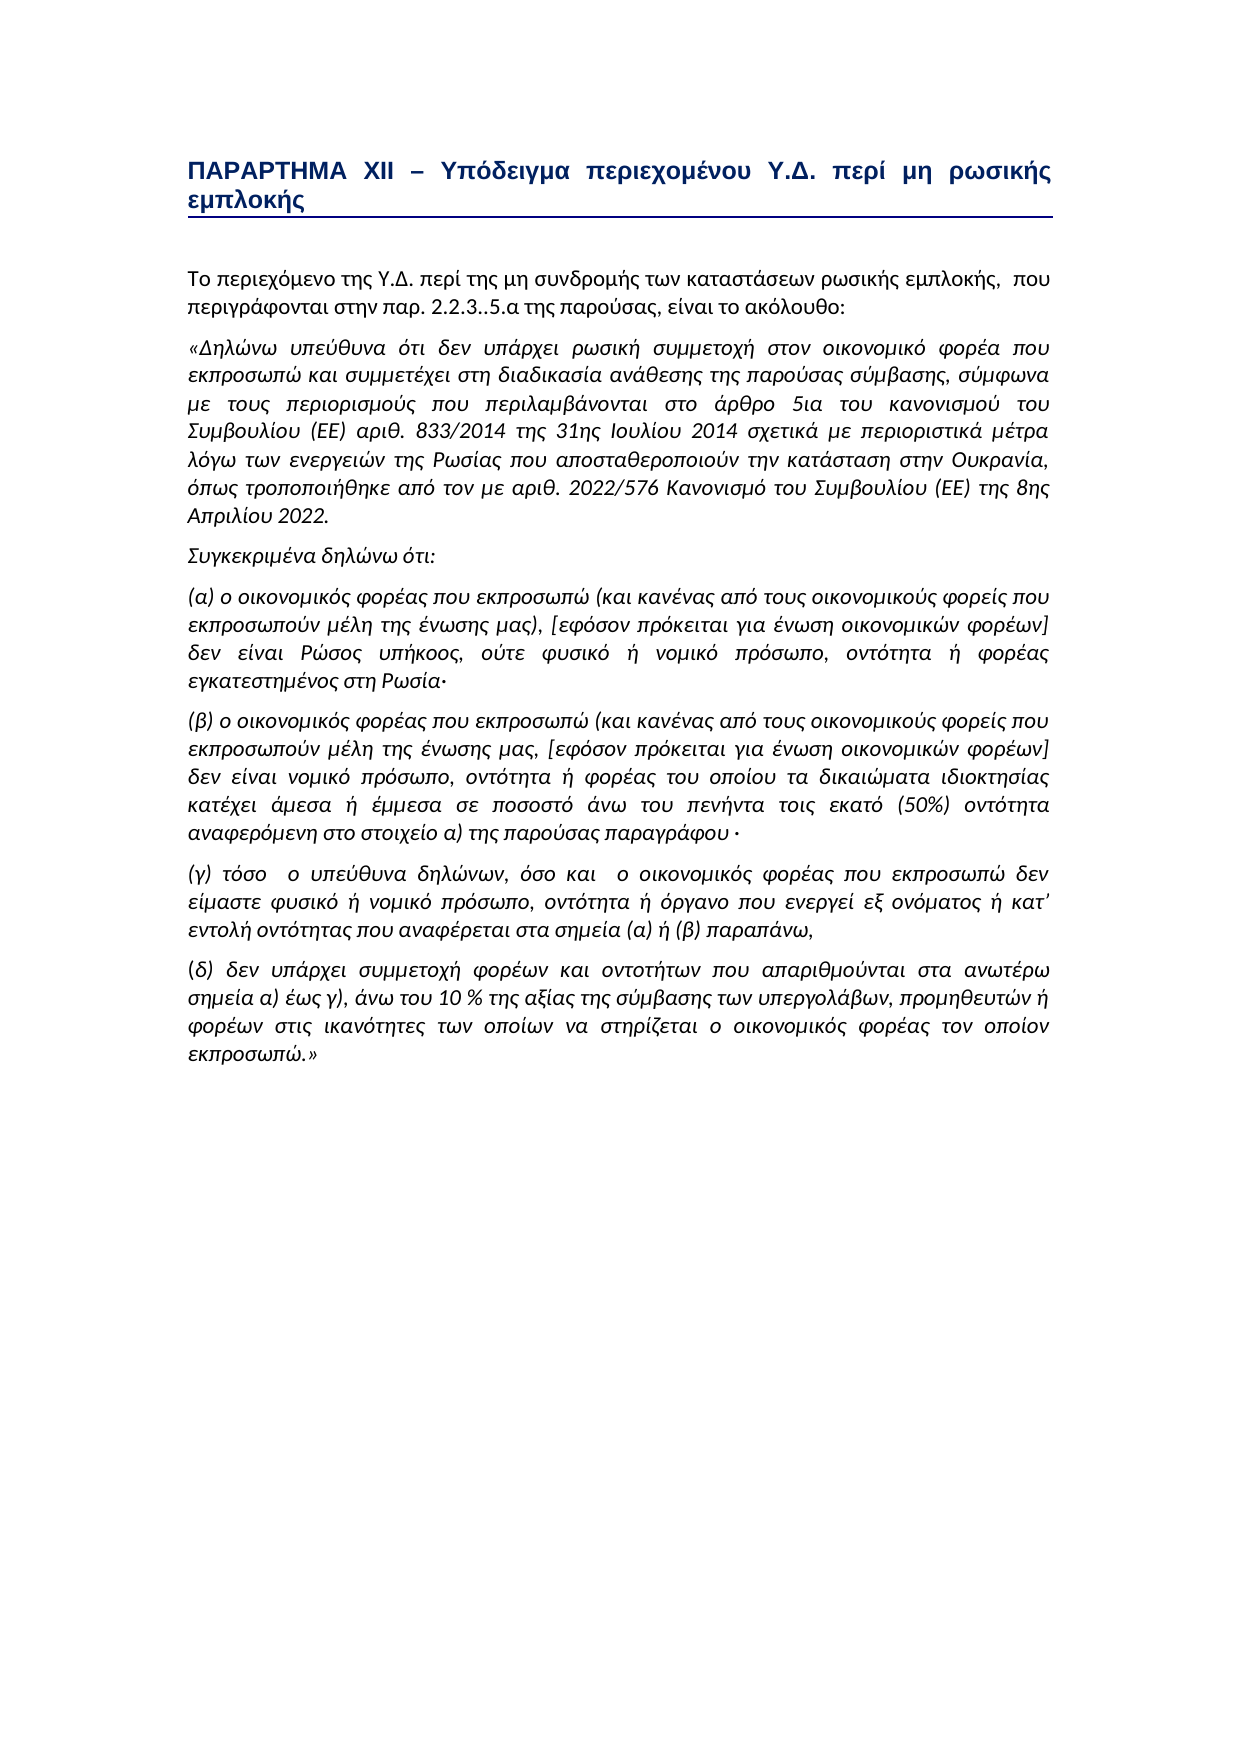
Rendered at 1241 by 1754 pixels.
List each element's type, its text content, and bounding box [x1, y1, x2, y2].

text Το περιεχόμενο της Υ.Δ. περί της μη συνδρομής των καταστάσεων ρωσικής εμπλοκής, που περιγράφονται στην παρ. 2.2.3..5.α της παρούσας, είναι το ακόλουθο: [187, 264, 1053, 320]
text (α) ο οικονομικός φορέας που εκπροσωπώ (και κανένας από τους οικονομικούς φορείς που εκπροσωπούν μέλη της ένωσης μας), [εφόσον πρόκειται για ένωση οικονομικών φορέων] δεν είναι Ρώσος υπήκοος, ούτε φυσικό ή νομικό πρόσωπο, οντότητα ή φορέας εγκατεστημένος στη Ρωσία· [187, 582, 1053, 694]
text (δ) δεν υπάρχει συμμετοχή φορέων και οντοτήτων που απαριθμούνται στα ανωτέρω σημεία α) έως γ), άνω του 10 % της αξίας της σύμβασης των υπεργολάβων, προμηθευτών ή φορέων στις ικανότητες των οποίων να στηρίζεται ο οικονομικός φορέας τον οποίον εκπροσωπώ.» [187, 956, 1053, 1068]
text (β) ο οικονομικός φορέας που εκπροσωπώ (και κανένας από τους οικονομικούς φορείς που εκπροσωπούν μέλη της ένωσης μας, [εφόσον πρόκειται για ένωση οικονομικών φορέων] δεν είναι νομικό πρόσωπο, οντότητα ή φορέας του οποίου τα δικαιώματα ιδιοκτησίας κατέχει άμεσα ή έμμεσα σε ποσοστό άνω του πενήντα τοις εκατό (50%) οντότητα αναφερόμενη στο στοιχείο α) της παρούσας παραγράφου · [187, 706, 1053, 846]
text ΠΑΡΑΡΤΗΜΑ XΙΙ – Υπόδειγμα περιεχομένου Υ.Δ. περί μη ρωσικής εμπλοκής [187, 156, 1053, 218]
text «Δηλώνω υπεύθυνα ότι δεν υπάρχει ρωσική συμμετοχή στον οικονομικό φορέα που εκπροσωπώ και συμμετέχει στη διαδικασία ανάθεσης της παρούσας σύμβασης, σύμφωνα με τους περιορισμούς που περιλαμβάνονται στο άρθρο 5ια του κανονισμού του Συμβουλίου (ΕΕ) αριθ. 833/2014 της 31ης Ιουλίου 2014 σχετικά με περιοριστικά μέτρα λόγω των ενεργειών της Ρωσίας που αποσταθεροποιούν την κατάσταση στην Ουκρανία, όπως τροποποιήθηκε από τον με αριθ. 2022/576 Κανονισμό του Συμβουλίου (ΕΕ) της 8ης Απριλίου 2022. [187, 333, 1053, 529]
text Συγκεκριμένα δηλώνω ότι: [187, 541, 1053, 569]
text (γ) τόσο ο υπεύθυνα δηλώνων, όσο και ο οικονομικός φορέας που εκπροσωπώ δεν είμαστε φυσικό ή νομικό πρόσωπο, οντότητα ή όργανο που ενεργεί εξ ονόματος ή κατ’ εντολή οντότητας που αναφέρεται στα σημεία (α) ή (β) παραπάνω, [187, 859, 1053, 943]
